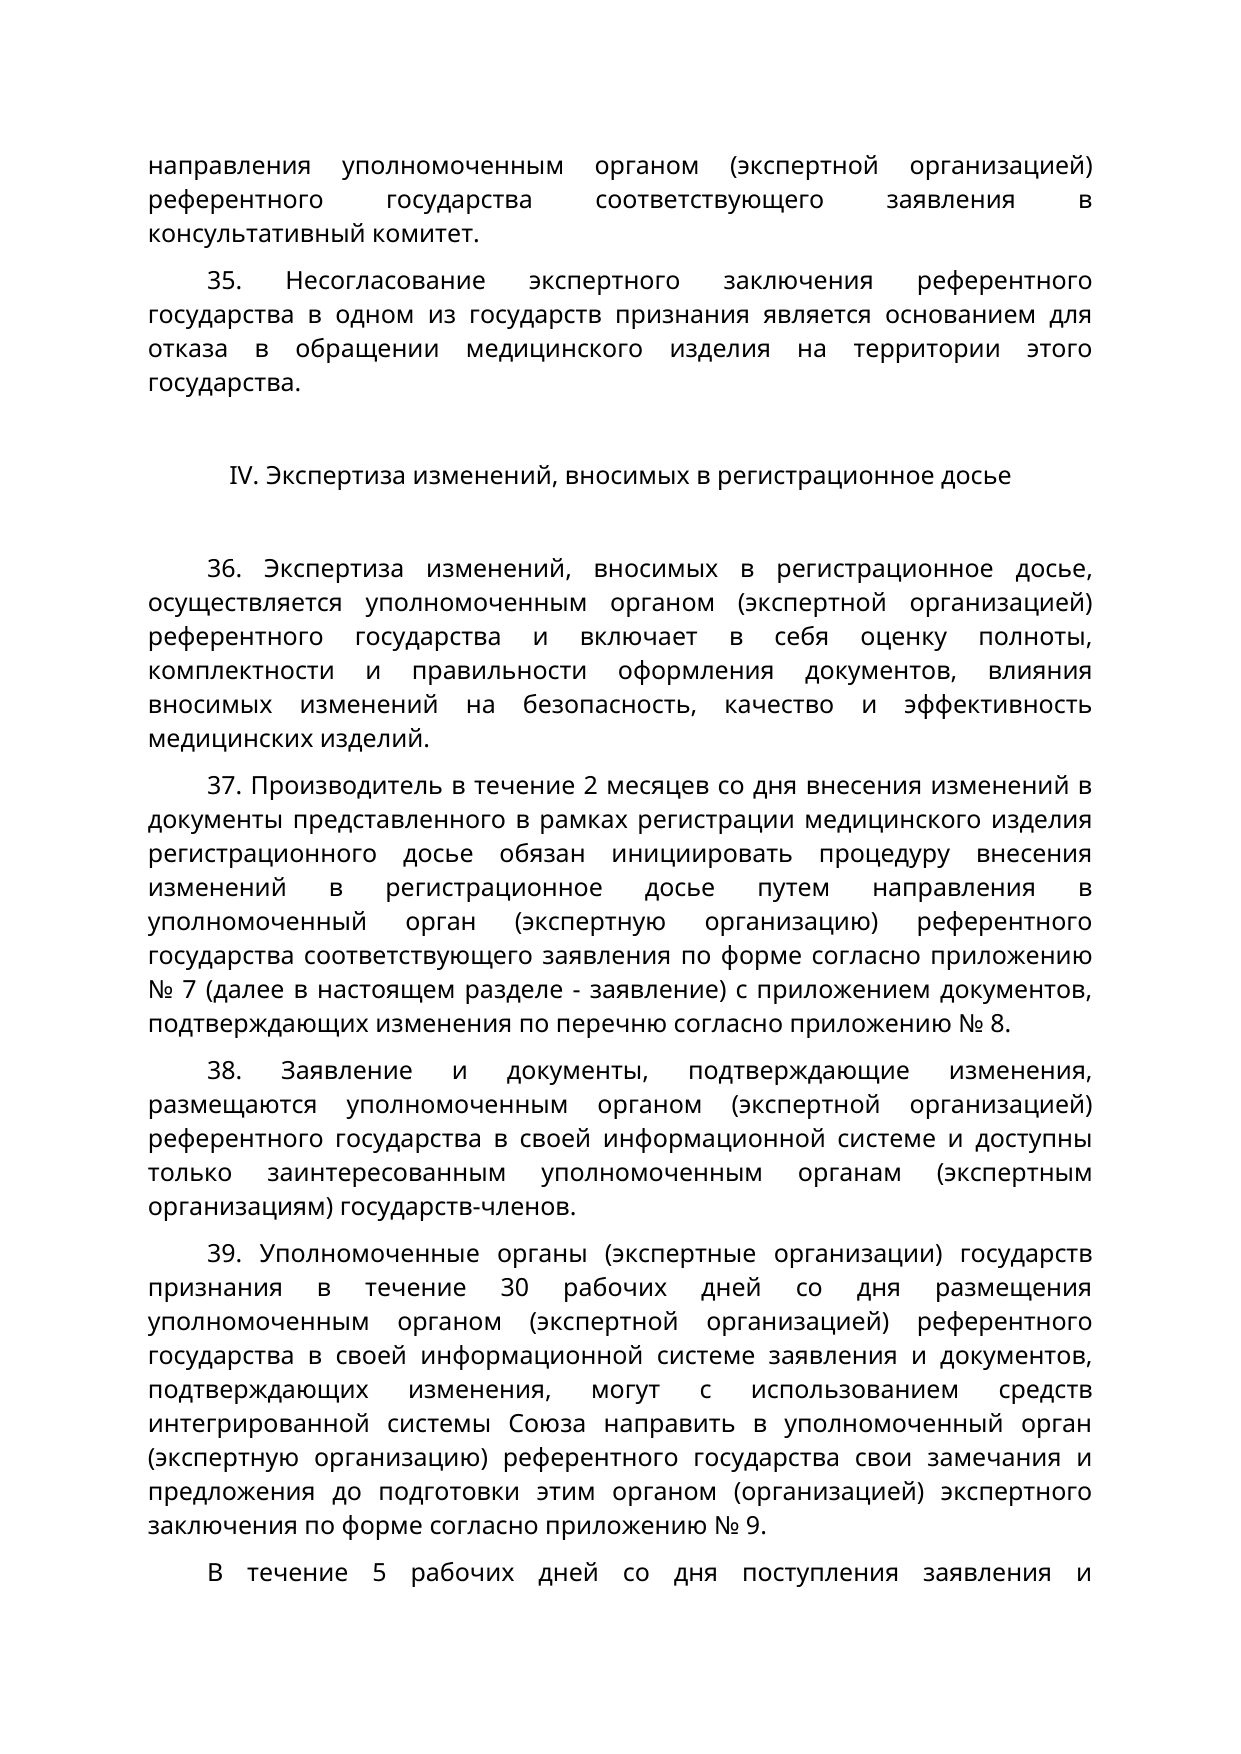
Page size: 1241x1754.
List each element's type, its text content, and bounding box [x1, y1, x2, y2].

text IV. Экспертиза изменений, вносимых в регистрационное досье [148, 458, 1093, 492]
text 36. Экспертиза изменений, вносимых в регистрационное досье, осуществляется уполномоченным органом (экспертной организацией) референтного государства и включает в себя оценку полноты, комплектности и правильности оформления документов, влияния вносимых изменений на безопасность, качество и эффективность медицинских изделий. [148, 551, 1093, 755]
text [148, 148, 1093, 250]
text 38. Заявление и документы, подтверждающие изменения, размещаются уполномоченным органом (экспертной организацией) референтного государства в своей информационной системе и доступны только заинтересованным уполномоченным органам (экспертным организациям) государств-членов. [148, 1053, 1093, 1223]
text 35. Несогласование экспертного заключения референтного государства в одном из государств признания является основанием для отказа в обращении медицинского изделия на территории этого государства. [148, 262, 1093, 399]
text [148, 1554, 1093, 1589]
text 37. Производитель в течение 2 месяцев со дня внесения изменений в документы представленного в рамках регистрации медицинского изделия регистрационного досье обязан инициировать процедуру внесения изменений в регистрационное досье путем направления в уполномоченный орган (экспертную организацию) референтного государства соответствующего заявления по форме согласно приложению № 7 (далее в настоящем разделе - заявление) с приложением документов, подтверждающих изменения по перечню согласно приложению № 8. [148, 768, 1093, 1040]
text 39. Уполномоченные органы (экспертные организации) государств признания в течение 30 рабочих дней со дня размещения уполномоченным органом (экспертной организацией) референтного государства в своей информационной системе заявления и документов, подтверждающих изменения, могут с использованием средств интегрированной системы Союза направить в уполномоченный орган (экспертную организацию) референтного государства свои замечания и предложения до подготовки этим органом (организацией) экспертного заключения по форме согласно приложению № 9. [148, 1236, 1093, 1542]
